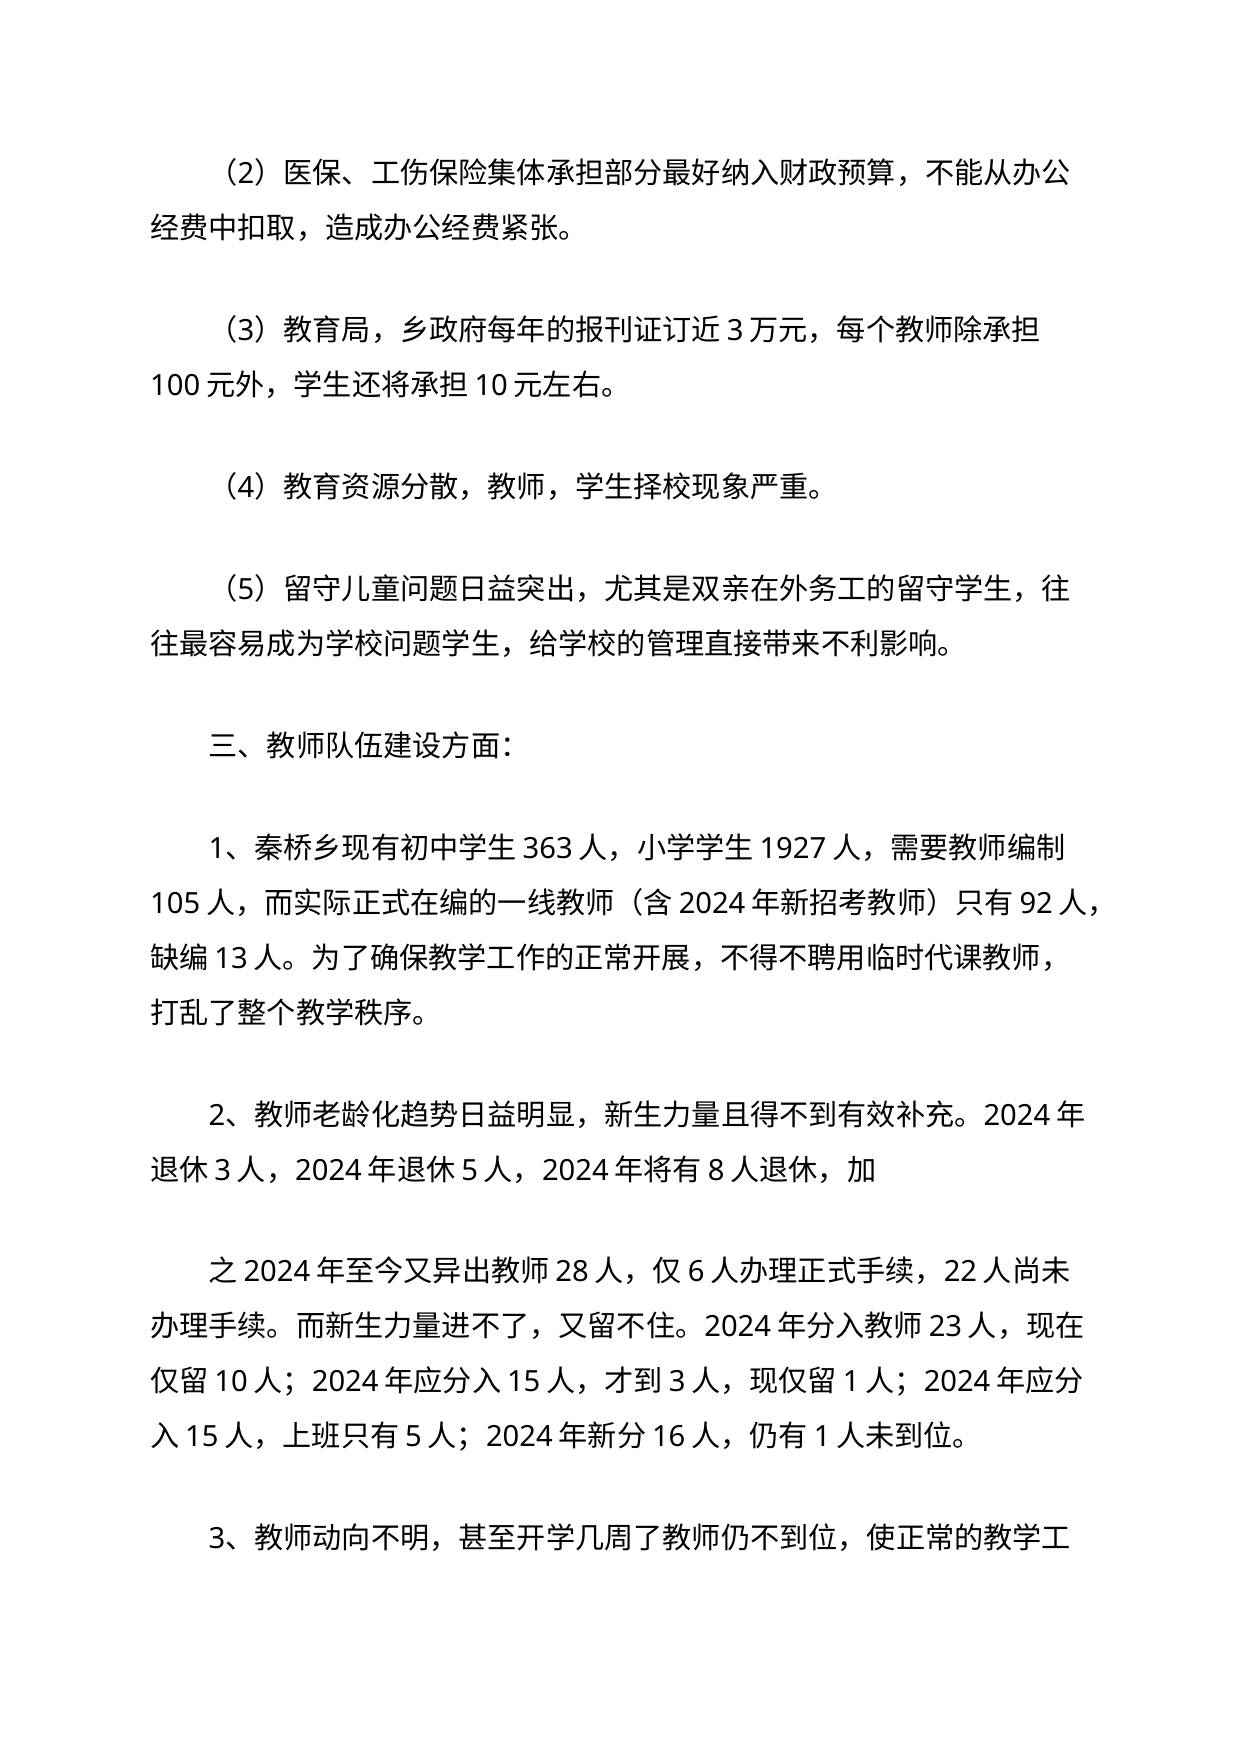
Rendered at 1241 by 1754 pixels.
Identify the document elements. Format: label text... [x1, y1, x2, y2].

text 1、秦桥乡现有初中学生363人，小学学生1927人，需要教师编制105人，而实际正式在编的一线教师（含2024年新招考教师）只有92人，缺编13人。为了确保教学工作的正常开展，不得不聘用临时代课教师，打乱了整个教学秩序。 [150, 824, 1090, 1032]
text （2）医保、工伤保险集体承担部分最好纳入财政预算，不能从办公经费中扣取，造成办公经费紧张。 [150, 150, 1090, 247]
text （5）留守儿童问题日益突出，尤其是双亲在外务工的留守学生，往往最容易成为学校问题学生，给学校的管理直接带来不利影响。 [150, 566, 1090, 663]
text 三、教师队伍建设方面： [150, 722, 1090, 765]
text （4）教育资源分散，教师，学生择校现象严重。 [150, 464, 1090, 506]
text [150, 1515, 1090, 1557]
text （3）教育局，乡政府每年的报刊证订近3万元，每个教师除承担100元外，学生还将承担10元左右。 [150, 307, 1090, 404]
text 2、教师老龄化趋势日益明显，新生力量且得不到有效补充。2024年退休3人，2024年退休5人，2024年将有8人退休，加 [150, 1091, 1090, 1188]
text 之2024年至今又异出教师28人，仅6人办理正式手续，22人尚未办理手续。而新生力量进不了，又留不住。2024年分入教师23人，现在仅留10人；2024年应分入15人，才到3人，现仅留1人；2024年应分入15人，上班只有5人；2024年新分16人，仍有1人未到位。 [150, 1248, 1090, 1455]
